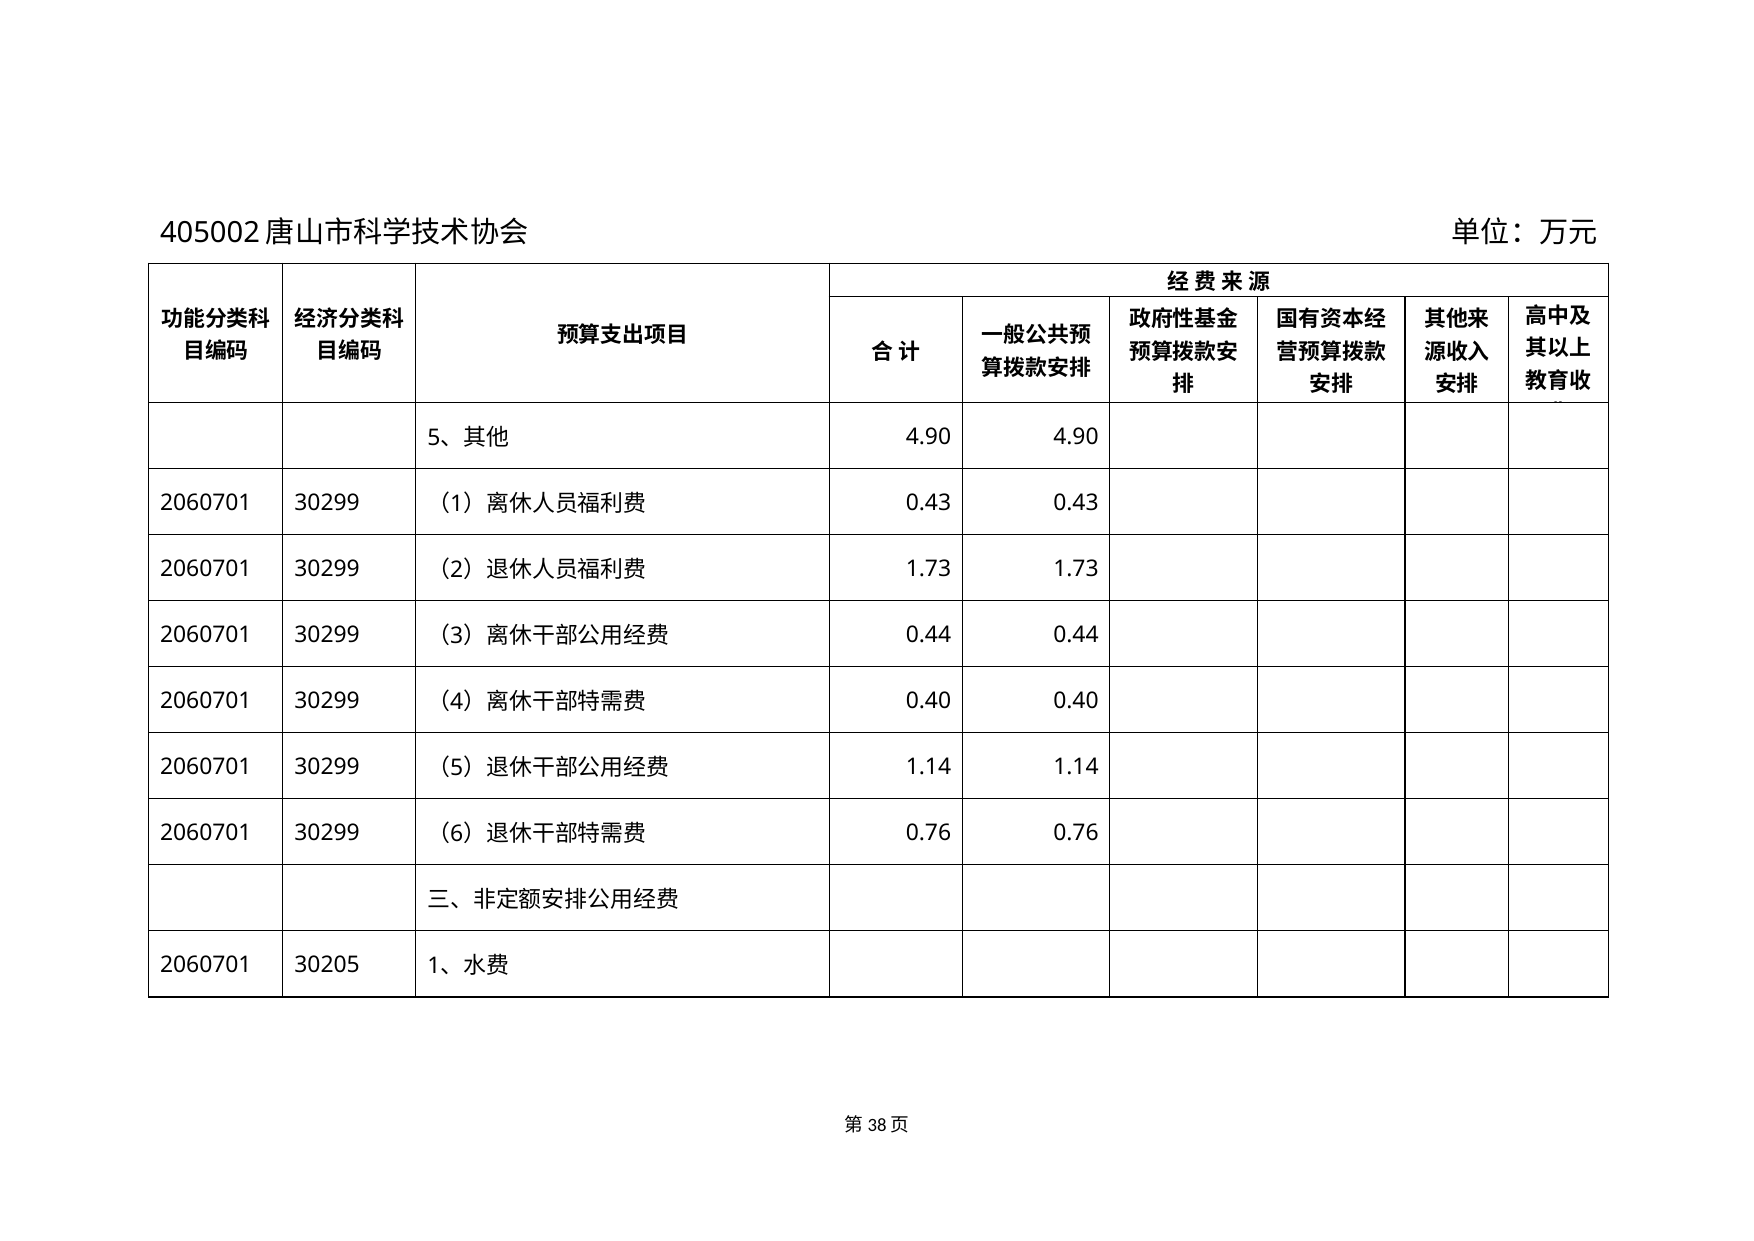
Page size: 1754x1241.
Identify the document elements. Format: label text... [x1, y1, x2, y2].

table_cell 1.14 [963, 733, 1109, 798]
table_cell 30299 [283, 601, 415, 666]
table_header 单位：万元 [1284, 198, 1608, 263]
table_cell 2060701 [149, 601, 282, 666]
table_cell 0.43 [830, 469, 962, 534]
table_cell （1）离休人员福利费 [416, 469, 829, 534]
table_cell 4.90 [963, 403, 1109, 468]
table_cell [1509, 733, 1608, 798]
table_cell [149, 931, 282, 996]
table_cell （3）离休干部公用经费 [416, 601, 829, 666]
table_cell [1509, 403, 1608, 468]
table_cell 30299 [283, 469, 415, 534]
table_cell 其他来源收入安排 [1406, 297, 1508, 402]
table_cell 2060701 [149, 733, 282, 798]
table_cell 0.44 [963, 601, 1109, 666]
table_cell [1406, 403, 1508, 468]
table_cell [1258, 733, 1404, 798]
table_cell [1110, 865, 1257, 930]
table_cell [1258, 403, 1404, 468]
table_cell [1509, 601, 1608, 666]
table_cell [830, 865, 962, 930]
table_cell （5）退休干部公用经费 [416, 733, 829, 798]
table_cell [1258, 667, 1404, 732]
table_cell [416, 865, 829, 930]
table_cell [1258, 535, 1404, 600]
table_cell 1.14 [830, 733, 962, 798]
table_cell [1406, 799, 1508, 864]
table_cell 2060701 [149, 667, 282, 732]
table_cell 0.40 [963, 667, 1109, 732]
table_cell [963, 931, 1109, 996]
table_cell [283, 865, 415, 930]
table_cell [1406, 667, 1508, 732]
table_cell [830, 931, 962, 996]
table_cell 5、其他 [416, 403, 829, 468]
table_cell 预算支出项目 [416, 264, 829, 402]
table_cell [1509, 799, 1608, 864]
table_cell 政府性基金预算拨款安排 [1110, 297, 1257, 402]
table_cell 0.76 [830, 799, 962, 864]
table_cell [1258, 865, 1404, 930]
table_cell 2060701 [149, 469, 282, 534]
table_cell [149, 403, 282, 468]
table_cell [1509, 667, 1608, 732]
table_cell [1110, 535, 1257, 600]
table_cell [1258, 469, 1404, 534]
table_cell 经济分类科目编码 [283, 264, 415, 402]
table_cell 0.43 [963, 469, 1109, 534]
table_cell 2060701 [149, 535, 282, 600]
table_cell [1509, 535, 1608, 600]
table_cell [1406, 733, 1508, 798]
table_cell [1110, 469, 1257, 534]
table_cell 合 计 [830, 297, 962, 402]
table_cell 高中及其以上教育收费 [1509, 297, 1608, 402]
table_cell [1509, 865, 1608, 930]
table_cell 0.40 [830, 667, 962, 732]
table_cell 国有资本经营预算拨款安排 [1258, 297, 1404, 402]
table_cell [1406, 601, 1508, 666]
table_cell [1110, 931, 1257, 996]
table_cell [1258, 601, 1404, 666]
table_cell [1110, 733, 1257, 798]
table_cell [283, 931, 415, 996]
table_cell [1258, 799, 1404, 864]
table_cell 1.73 [830, 535, 962, 600]
table_cell [1406, 535, 1508, 600]
table_cell [149, 865, 282, 930]
table_cell 30299 [283, 535, 415, 600]
table_cell 0.44 [830, 601, 962, 666]
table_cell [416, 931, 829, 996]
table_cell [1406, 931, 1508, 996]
table_cell [1406, 469, 1508, 534]
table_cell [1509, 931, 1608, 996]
table_cell 2060701 [149, 799, 282, 864]
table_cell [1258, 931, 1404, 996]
table_cell （6）退休干部特需费 [416, 799, 829, 864]
table_cell [1110, 667, 1257, 732]
table_cell [1509, 469, 1608, 534]
table_header 405002唐山市科学技术协会 [149, 198, 1284, 263]
table_cell （4）离休干部特需费 [416, 667, 829, 732]
table_cell [1110, 403, 1257, 468]
table_cell 0.76 [963, 799, 1109, 864]
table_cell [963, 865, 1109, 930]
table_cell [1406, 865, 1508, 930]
table_cell 4.90 [830, 403, 962, 468]
table_cell [1110, 601, 1257, 666]
table_cell [1110, 799, 1257, 864]
table_cell 经 费 来 源 [830, 264, 1608, 296]
table_cell （2）退休人员福利费 [416, 535, 829, 600]
table_cell 30299 [283, 667, 415, 732]
table_cell 功能分类科目编码 [149, 264, 282, 402]
table_cell [283, 403, 415, 468]
table_cell 30299 [283, 733, 415, 798]
table_cell 1.73 [963, 535, 1109, 600]
table_cell 一般公共预算拨款安排 [963, 297, 1109, 402]
table_cell 30299 [283, 799, 415, 864]
